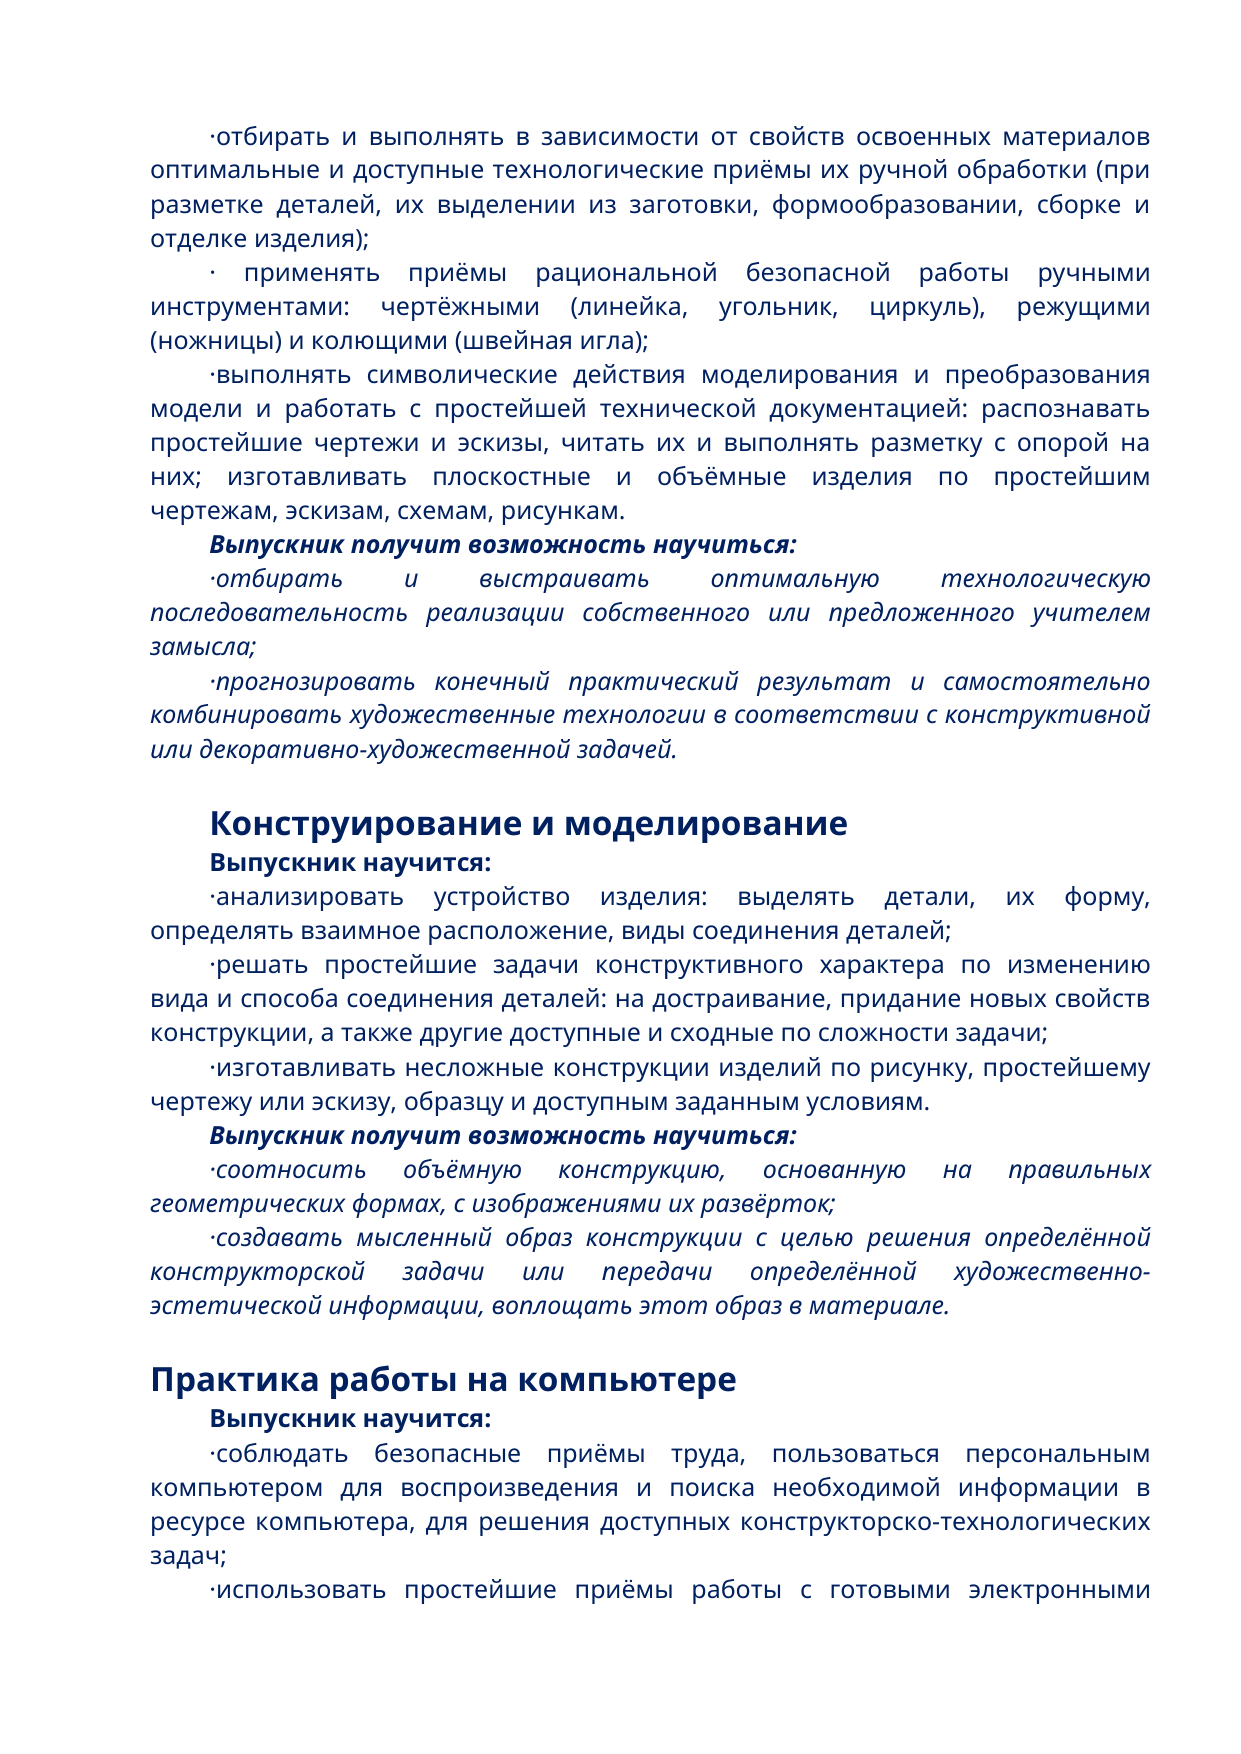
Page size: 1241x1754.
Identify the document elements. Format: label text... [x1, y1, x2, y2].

text ·решать простейшие задачи конструктивного характера по изменению вида и способа соединения деталей: на достраивание, придание новых свойств конструкции, а также другие доступные и сходные по сложности задачи; [150, 947, 1152, 1049]
text Выпускник получит возможность научиться: [150, 1117, 1152, 1151]
text ·анализировать устройство изделия: выделять детали, их форму, определять взаимное расположение, виды соединения деталей; [150, 879, 1152, 947]
text ·прогнозировать конечный практический результат и самостоятельно комбинировать художественные технологии в соответствии с конструктивной или декоративно-художественной задачей. [150, 663, 1152, 765]
text ·соблюдать безопасные приёмы труда, пользоваться персональным компьютером для воспроизведения и поиска необходимой информации в ресурсе компьютера, для решения доступных конструкторско-технологических задач; [150, 1435, 1152, 1571]
text ·выполнять символические действия моделирования и преобразования модели и работать с простейшей технической документацией: распознавать простейшие чертежи и эскизы, читать их и выполнять разметку с опорой на них; изготавливать плоскостные и объёмные изделия по простейшим чертежам, эскизам, схемам, рисункам. [150, 357, 1152, 527]
text Выпускник получит возможность научиться: [150, 527, 1152, 561]
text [150, 1571, 1152, 1606]
text ·изготавливать несложные конструкции изделий по рисунку, простейшему чертежу или эскизу, образцу и доступным заданным условиям. [150, 1049, 1152, 1117]
text Конструирование и моделирование [150, 799, 1152, 845]
text Выпускник научится: [150, 845, 1152, 879]
text ·соотносить объёмную конструкцию, основанную на правильных геометрических формах, с изображениями их развёрток; [150, 1151, 1152, 1219]
text ·создавать мысленный образ конструкции с целью решения определённой конструкторской задачи или передачи определённой художественно-эстетической информации, воплощать этот образ в материале. [150, 1219, 1152, 1322]
text Практика работы на компьютере [150, 1356, 1152, 1401]
text ·отбирать и выполнять в зависимости от свойств освоенных материалов оптимальные и доступные технологические приёмы их ручной обработки (при разметке деталей, их выделении из заготовки, формообразовании, сборке и отделке изделия); [150, 118, 1152, 254]
text · применять приёмы рациональной безопасной работы ручными инструментами: чертёжными (линейка, угольник, циркуль), режущими (ножницы) и колющими (швейная игла); [150, 254, 1152, 357]
text Выпускник научится: [150, 1401, 1152, 1435]
text ·отбирать и выстраивать оптимальную технологическую последовательность реализации собственного или предложенного учителем замысла; [150, 561, 1152, 663]
